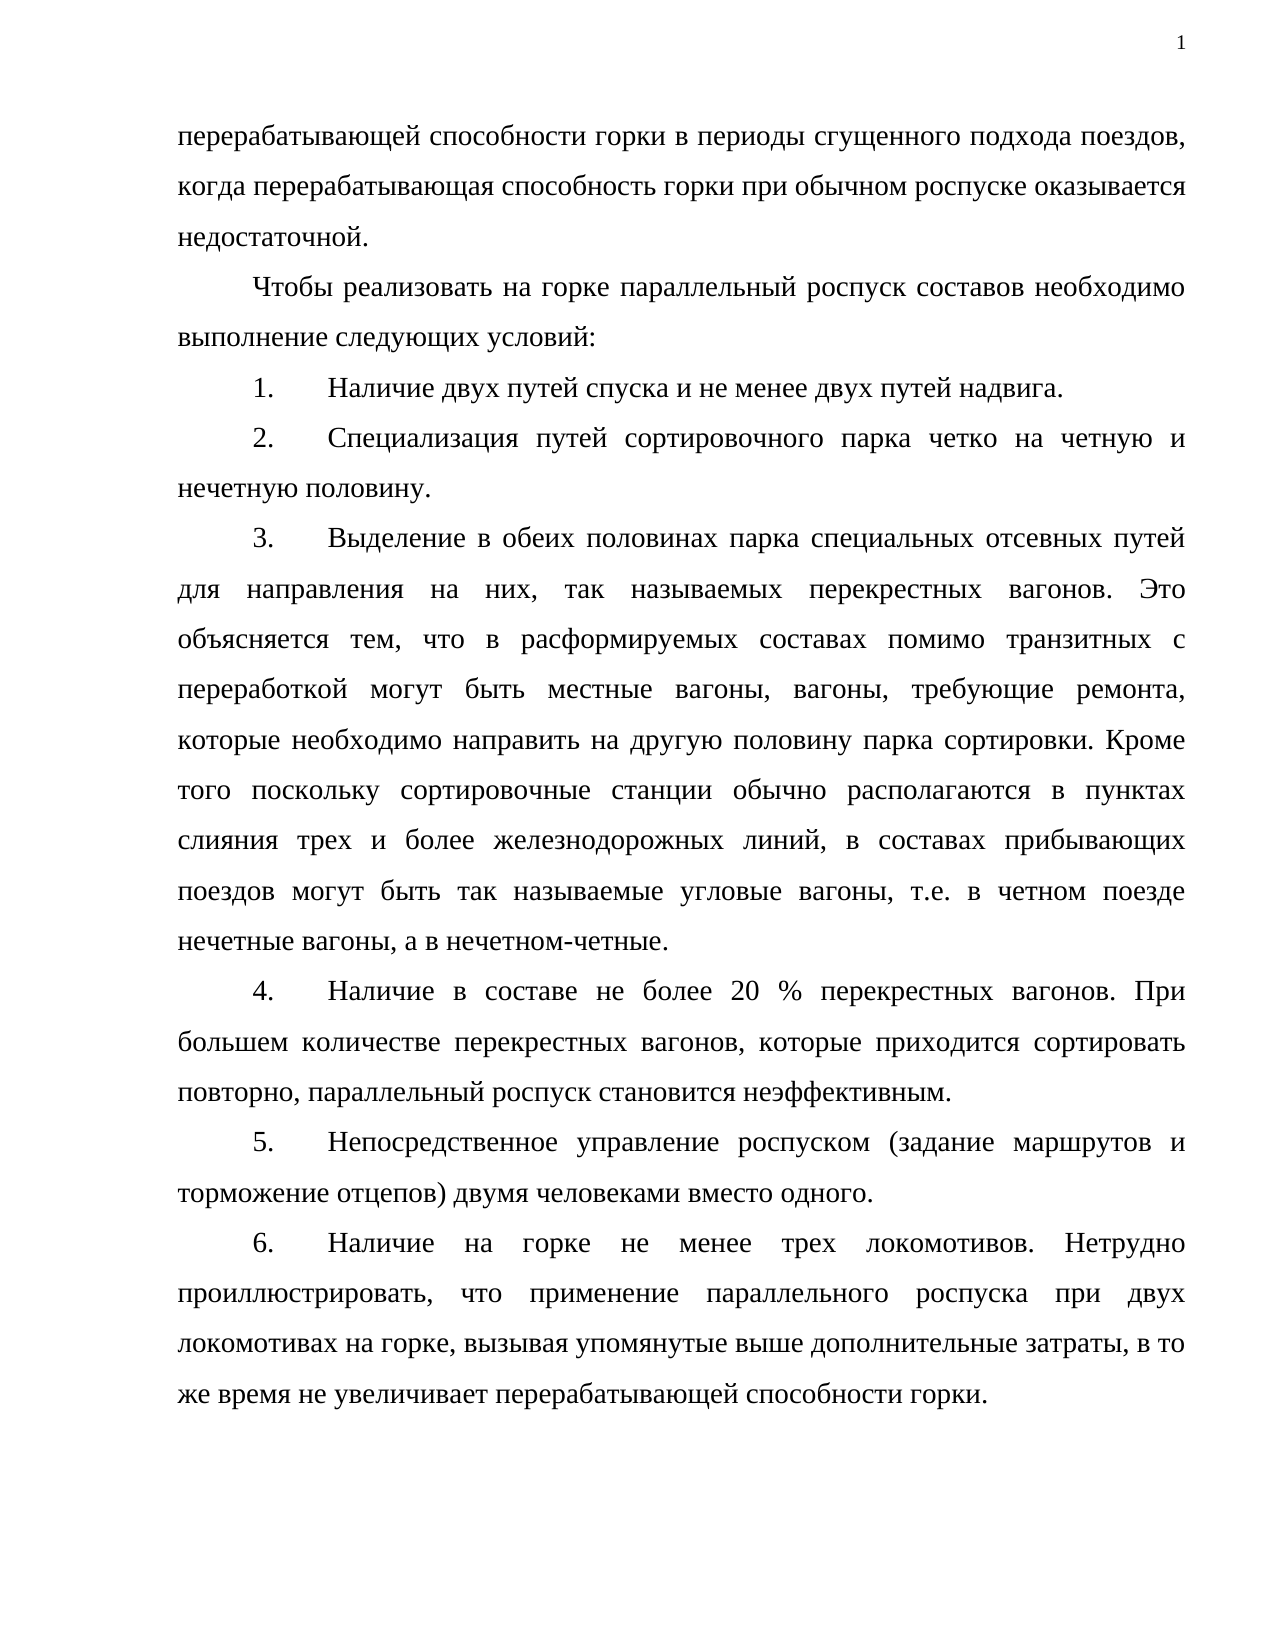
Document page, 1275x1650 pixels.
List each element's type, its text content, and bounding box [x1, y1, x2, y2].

list Специализация путей сортировочного парка четко на четную и нечетную половину. [177, 420, 1186, 504]
list Непосредственное управление роспуском (задание маршрутов и торможение отцепов) двумя человеками вместо одного. [177, 1124, 1186, 1208]
list Наличие двух путей спуска и не менее двух путей надвига. [177, 370, 1186, 403]
list Наличие в составе не более 20 % перекрестных вагонов. При большем количестве перекрестных вагонов, которые приходится сортировать повторно, параллельный роспуск становится неэффективным. [177, 973, 1186, 1108]
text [177, 118, 1186, 252]
list Выделение в обеих половинах парка специальных отсевных путей для направления на них, так называемых перекрестных вагонов. Это объясняется тем, что в расформируемых составах помимо транзитных с переработкой могут быть местные вагоны, вагоны, требующие ремонта, которые необходимо направить на другую половину парка сортировки. Кроме того поскольку сортировочные станции обычно располагаются в пунктах слияния трех и более железнодорожных линий, в составах прибывающих поездов могут быть так называемые угловые вагоны, т.е. в четном поезде нечетные вагоны, а в нечетном-четные. [177, 521, 1186, 957]
text Чтобы реализовать на горке параллельный роспуск составов необходимо выполнение следующих условий: [177, 269, 1186, 353]
list Наличие на горке не менее трех локомотивов. Нетрудно проиллюстрировать, что применение параллельного роспуска при двух локомотивах на горке, вызывая упомянутые выше дополнительные затраты, в то же время не увеличивает перерабатывающей способности горки. [177, 1225, 1186, 1409]
